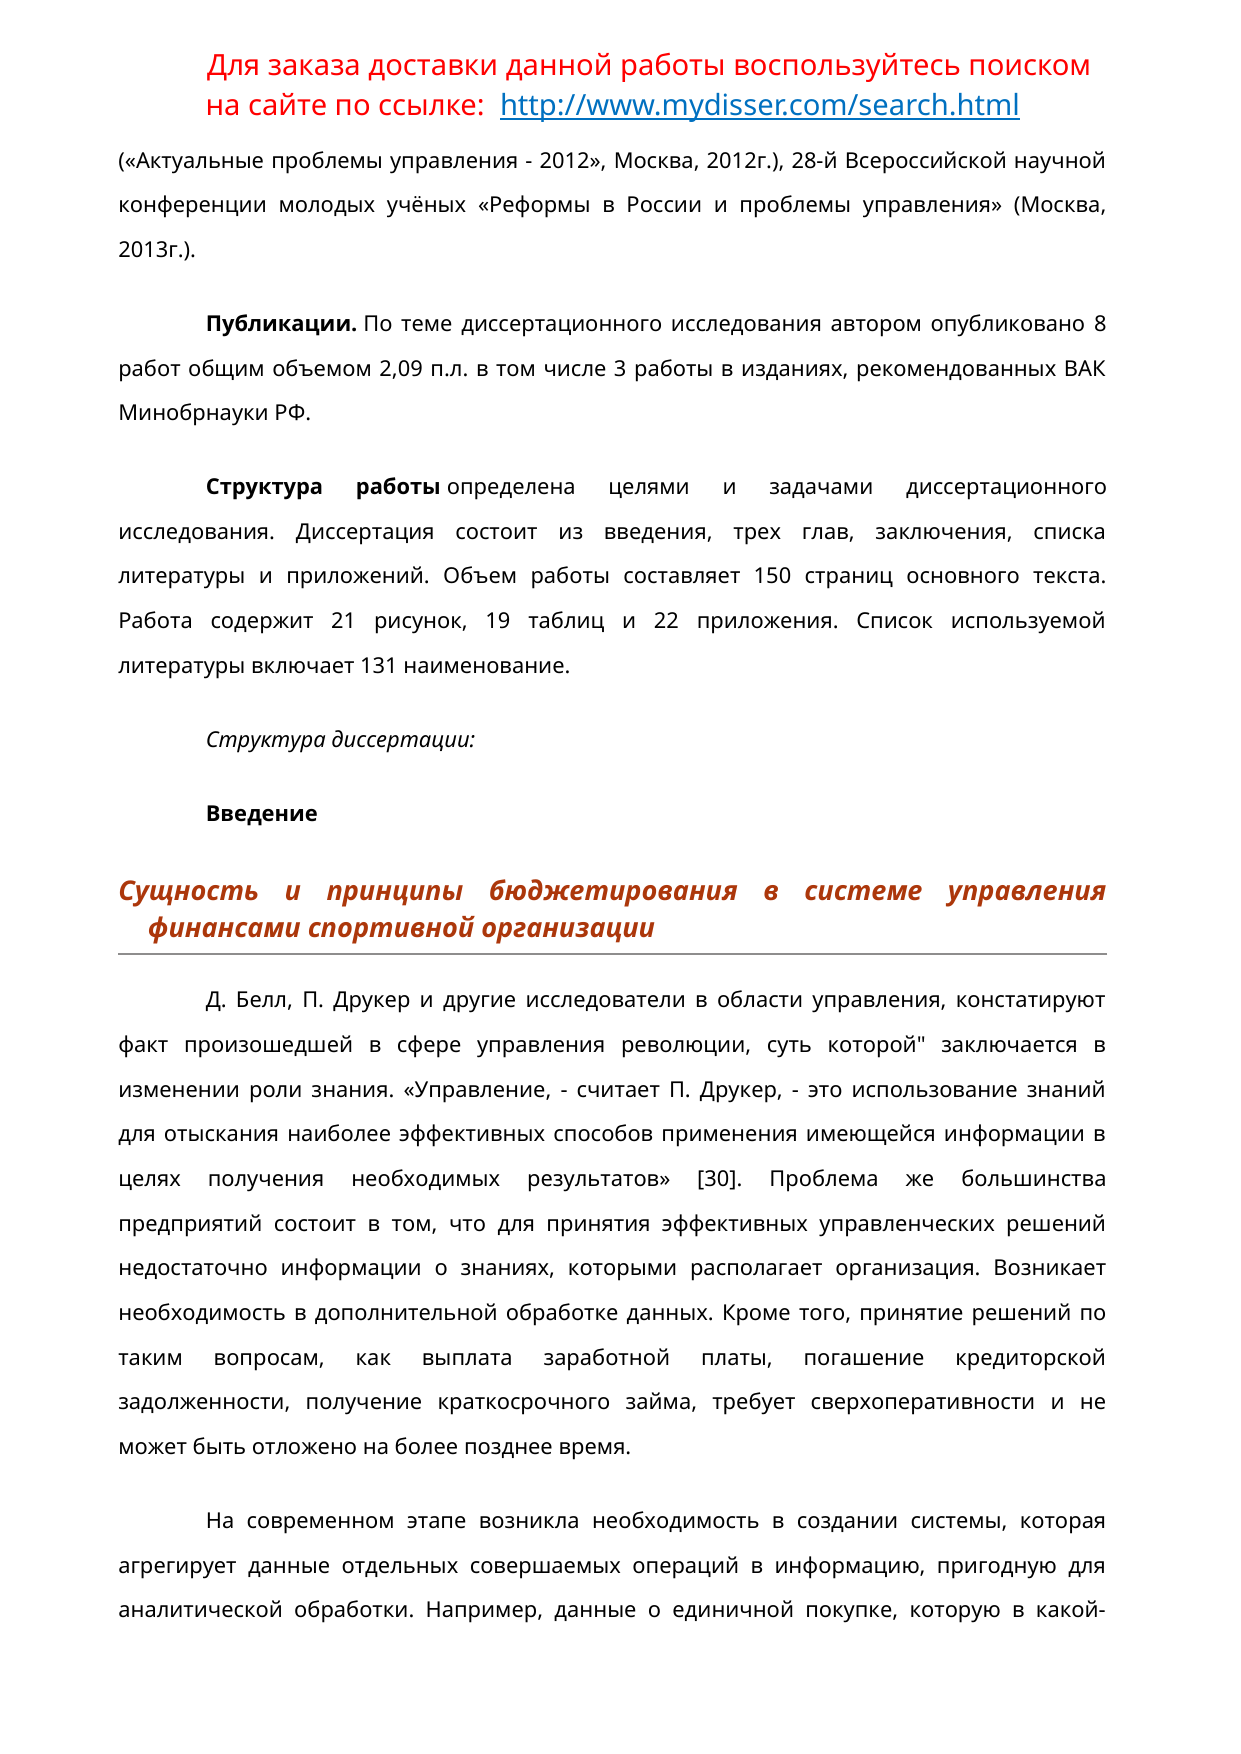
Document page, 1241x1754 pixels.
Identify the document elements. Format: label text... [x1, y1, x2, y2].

text Структура диссертации: [118, 724, 1107, 753]
text Д. Белл, П. Друкер и другие исследователи в области управления, констатируют факт произошедшей в сфере управления революции, суть которой" заключается в изменении роли знания. «Управление, - считает П. Друкер, - это использование знаний для отыскания наиболее эффективных способов применения имеющейся информации в целях получения необходимых результатов» [30]. Проблема же большинства предприятий состоит в том, что для принятия эффективных управленческих решений недостаточно информации о знаниях, которыми располагает организация. Возникает необходимость в дополнительной обработке данных. Кроме того, принятие решений по таким вопросам, как выплата заработной платы, погашение кредиторской задолженности, получение краткосрочного займа, требует сверхоперативности и не может быть отложено на более позднее время. [118, 984, 1107, 1461]
text Структура работы определена целями и задачами диссертационного исследования. Диссертация состоит из введения, трех глав, заключения, списка литературы и приложений. Объем работы составляет 150 страниц основного текста. Работа содержит 21 рисунок, 19 таблиц и 22 приложения. Список используемой литературы включает 131 наименование. [118, 471, 1107, 679]
subtitle Сущность и принципы бюджетирования в системе управления финансами спортивной организации [118, 871, 1107, 953]
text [118, 1505, 1107, 1624]
text Публикации. По теме диссертационного исследования автором опубликовано 8 работ общим объемом 2,09 п.л. в том числе 3 работы в изданиях, рекомендованных ВАК Минобрнауки РФ. [118, 308, 1107, 427]
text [118, 144, 1107, 264]
text Введение [118, 797, 1107, 827]
